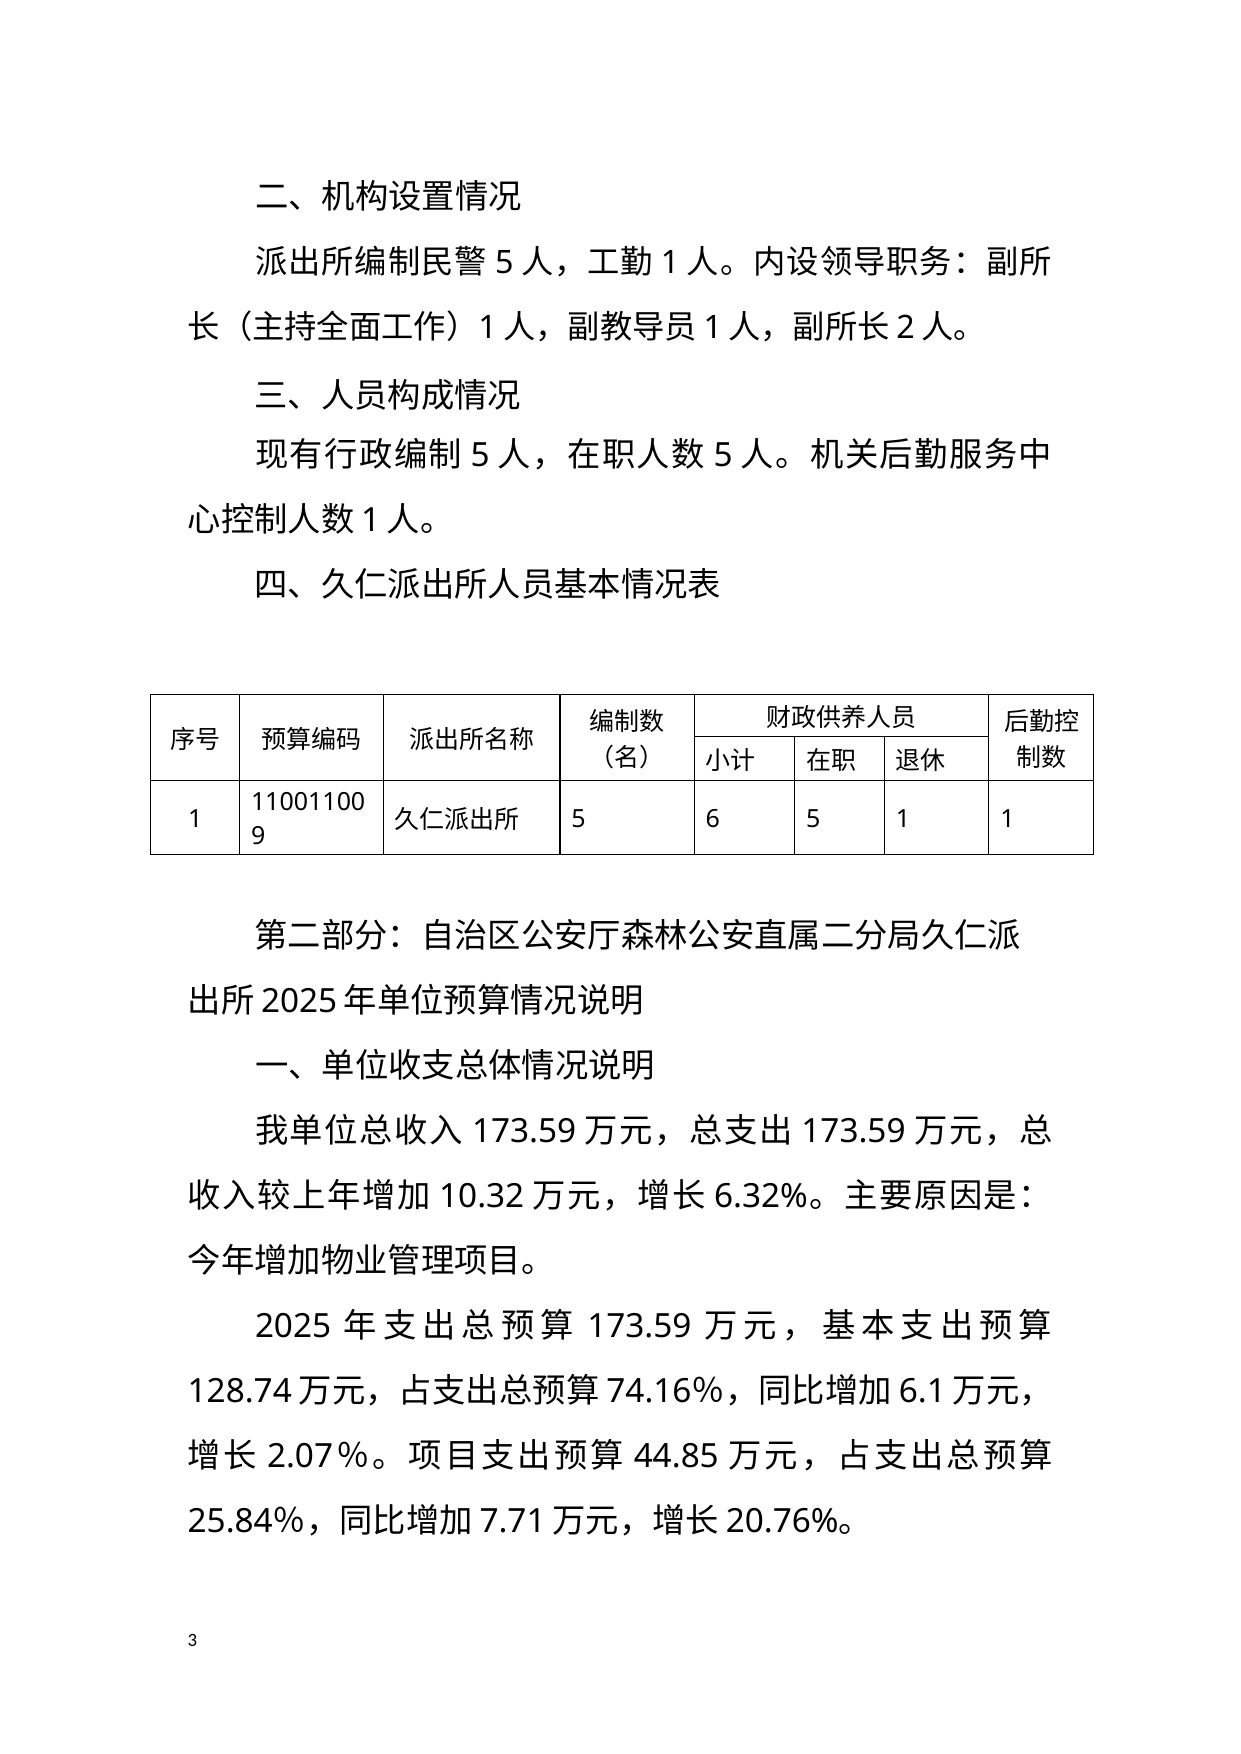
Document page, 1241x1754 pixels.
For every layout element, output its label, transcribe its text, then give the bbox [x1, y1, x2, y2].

table_header 派出所名称 [384, 695, 559, 780]
table_cell 110011009 [240, 781, 383, 854]
text 一、单位收支总体情况说明 [187, 1030, 1053, 1095]
text 三、人员构成情况 [187, 357, 1053, 419]
text 现有行政编制5人，在职人数5人。机关后勤服务中心控制人数1人。 [187, 419, 1053, 549]
table_header 编制数（名） [561, 695, 694, 780]
table_cell 在职 [795, 737, 884, 780]
table_cell 久仁派出所 [384, 781, 559, 854]
table_cell 5 [561, 781, 694, 854]
table_header 预算编码 [240, 695, 383, 780]
table_header 后勤控制数 [989, 695, 1093, 780]
table_cell 1 [989, 781, 1093, 854]
text 四、久仁派出所人员基本情况表 [187, 549, 1088, 608]
table_cell 6 [695, 781, 794, 854]
text 二、机构设置情况 [187, 162, 1053, 227]
table_cell 退休 [885, 737, 988, 780]
table_cell 小计 [695, 737, 794, 780]
text 2025年支出总预算173.59万元，基本支出预算128.74万元，占支出总预算74.16％，同比增加6.1万元，增长2.07％。项目支出预算44.85万元，占支出总预算25.84％，同比增加7.71万元，增长20.76%。 [187, 1290, 1053, 1550]
text 第二部分：自治区公安厅森林公安直属二分局久仁派出所2025年单位预算情况说明 [187, 900, 1053, 1030]
table_cell 5 [795, 781, 884, 854]
text 派出所编制民警5人，工勤1人。内设领导职务：副所长（主持全面工作）1人，副教导员1人，副所长2人。 [187, 227, 1053, 357]
table_header 财政供养人员 [695, 695, 988, 736]
table_cell 1 [151, 781, 239, 854]
table_cell 1 [885, 781, 988, 854]
table_header 序号 [151, 695, 239, 780]
text 我单位总收入173.59万元，总支出173.59万元，总收入较上年增加10.32万元，增长6.32%。主要原因是：今年增加物业管理项目。 [187, 1095, 1053, 1290]
